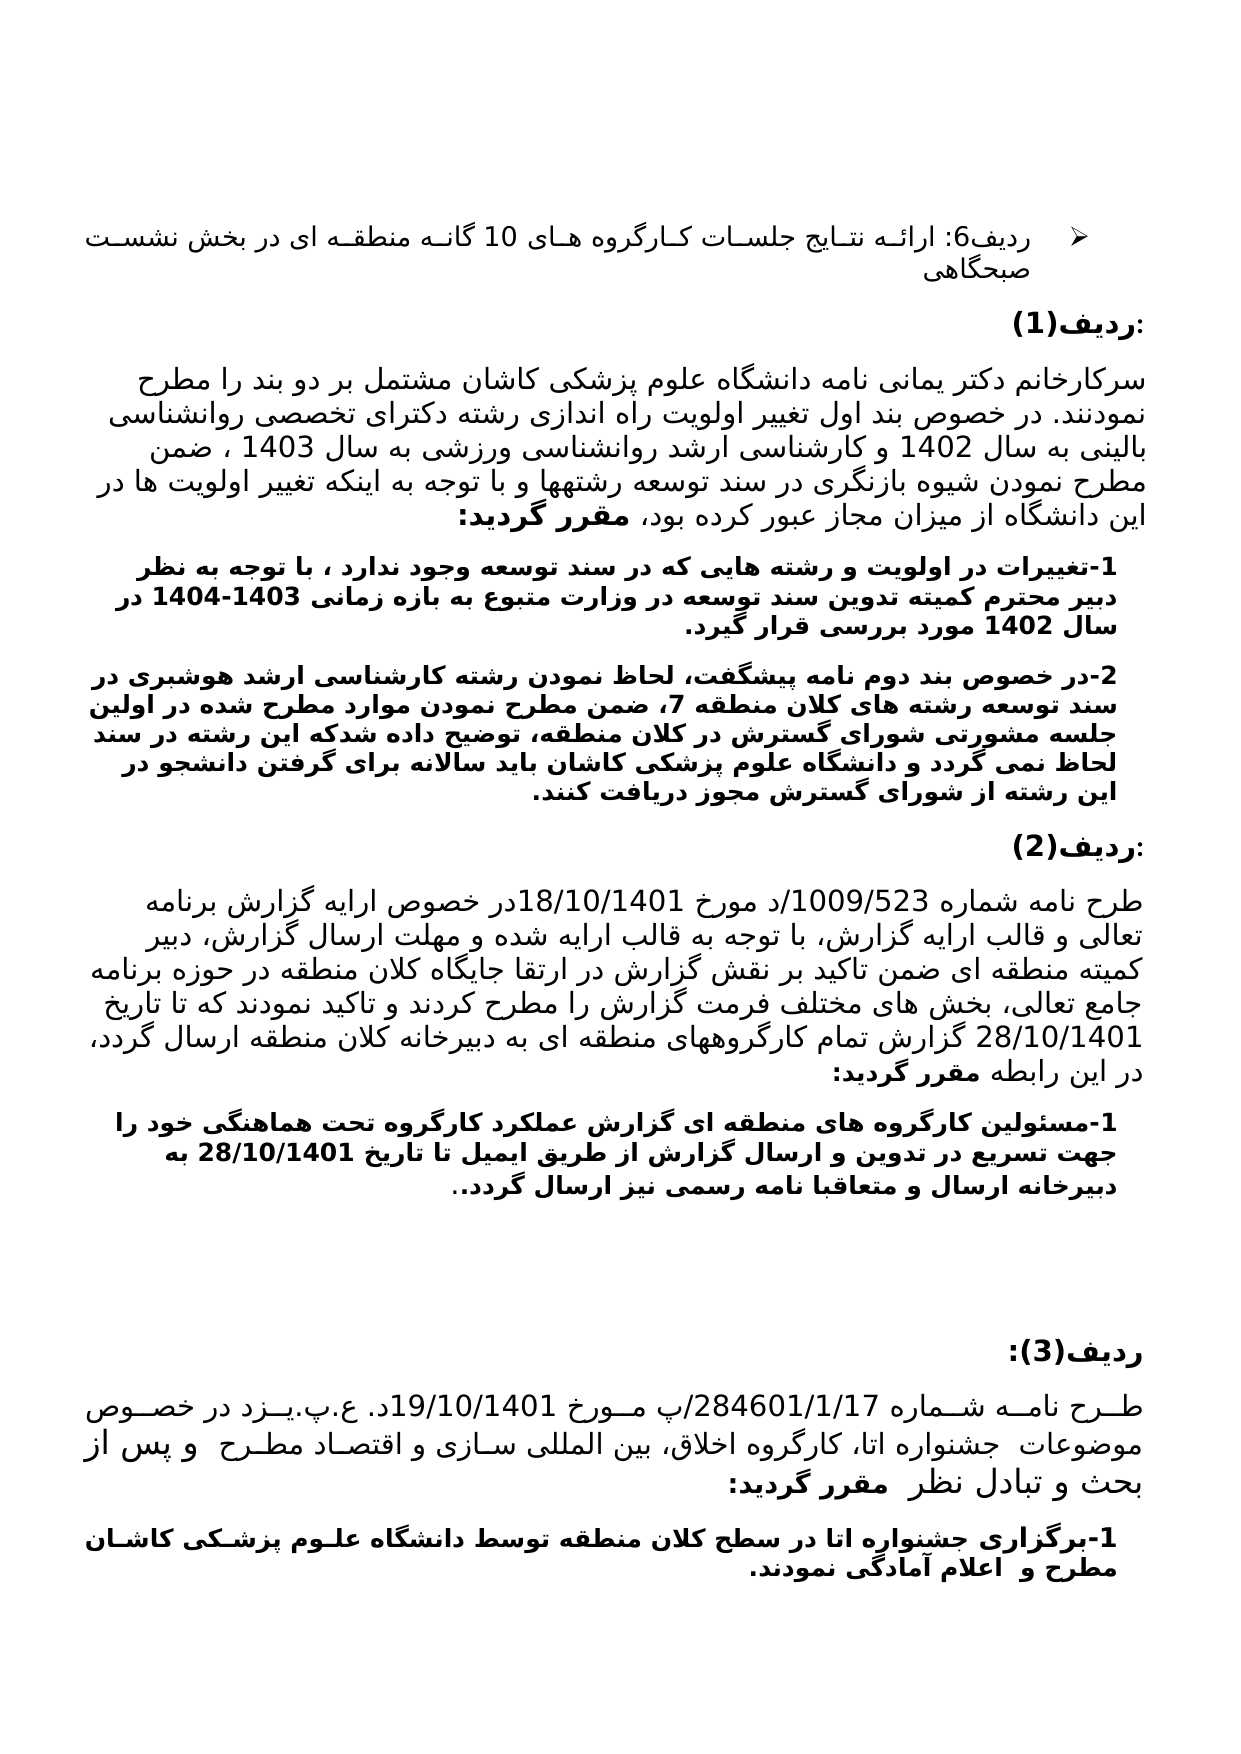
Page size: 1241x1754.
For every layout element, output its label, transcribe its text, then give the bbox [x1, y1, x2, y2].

text 1-برگزاری جشنواره اتا در سطح کلان منطقه توسط دانشگاه علوم پزشکی کاشان مطرح و اعلام آمادگی نمودند. [84, 1522, 1118, 1583]
list ردیف6: ارائه نتایج جلسات کارگروه های 10 گانه منطقه ای در بخش نشست صبحگاهی [84, 222, 1069, 285]
text ردیف(2): [197, 828, 1144, 863]
text طرح نامه شماره 1009/523/د مورخ 18/10/1401در خصوص ارایه گزارش برنامه تعالی و قالب ارایه گزارش، با توجه به قالب ارایه شده و مهلت ارسال گزارش، دبیر کمیته منطقه ای ضمن تاکید بر نقش گزارش در ارتقا جایگاه کلان منطقه در حوزه برنامه جامع تعالی، بخش های مختلف فرمت گزارش را مطرح کردند و تاکید نمودند که تا تاریخ 28/10/1401 گزارش تمام کارگروههای منطقه ای به دبیرخانه کلان منطقه ارسال گردد، در این رابطه مقرر گردید: [84, 884, 1144, 1088]
text 1-مسئولین کارگروه های منطقه ای گزارش عملکرد کارگروه تحت هماهنگی خود را جهت تسریع در تدوین و ارسال گزارش از طریق ایمیل تا تاریخ 28/10/1401 به دبیرخانه ارسال و متعاقبا نامه رسمی نیز ارسال گردد.. [84, 1109, 1118, 1201]
text ردیف(3): [84, 1335, 1144, 1369]
text سرکارخانم دکتر یمانی نامه دانشگاه علوم پزشکی کاشان مشتمل بر دو بند را مطرح نمودنند. در خصوص بند اول تغییر اولویت راه اندازی رشته دکترای تخصصی روانشناسی بالینی به سال 1402 و کارشناسی ارشد روانشناسی ورزشی به سال 1403 ، ضمن مطرح نمودن شیوه بازنگری در سند توسعه رشتهها و با توجه به اینکه تغییر اولویت ها در این دانشگاه از میزان مجاز عبور کرده بود، مقرر گردید: [84, 362, 1147, 532]
text ردیف(1): [197, 306, 1144, 341]
text 1-تغییرات در اولویت و رشته هایی که در سند توسعه وجود ندارد ، با توجه به نظر دبیر محترم کمیته تدوین سند توسعه در وزارت متبوع به بازه زمانی 1403-1404 در سال 1402 مورد بررسی قرار گیرد. [84, 553, 1118, 640]
text طرح نامه شماره 284601/1/17/پ مورخ 19/10/1401د. ع.پ.یزد در خصوص موضوعات جشنواره اتا، کارگروه اخلاق، بین المللی سازی و اقتصاد مطرح و پس از بحث و تبادل نظر مقرر گردید: [84, 1389, 1144, 1501]
text 2-در خصوص بند دوم نامه پیشگفت، لحاظ نمودن رشته کارشناسی ارشد هوشبری در سند توسعه رشته های کلان منطقه 7، ضمن مطرح نمودن موارد مطرح شده در اولین جلسه مشورتی شورای گسترش در کلان منطقه، توضیح داده شدکه این رشته در سند لحاظ نمی گردد و دانشگاه علوم پزشکی کاشان باید سالانه برای گرفتن دانشجو در این رشته از شورای گسترش مجوز دریافت کنند. [84, 661, 1118, 807]
